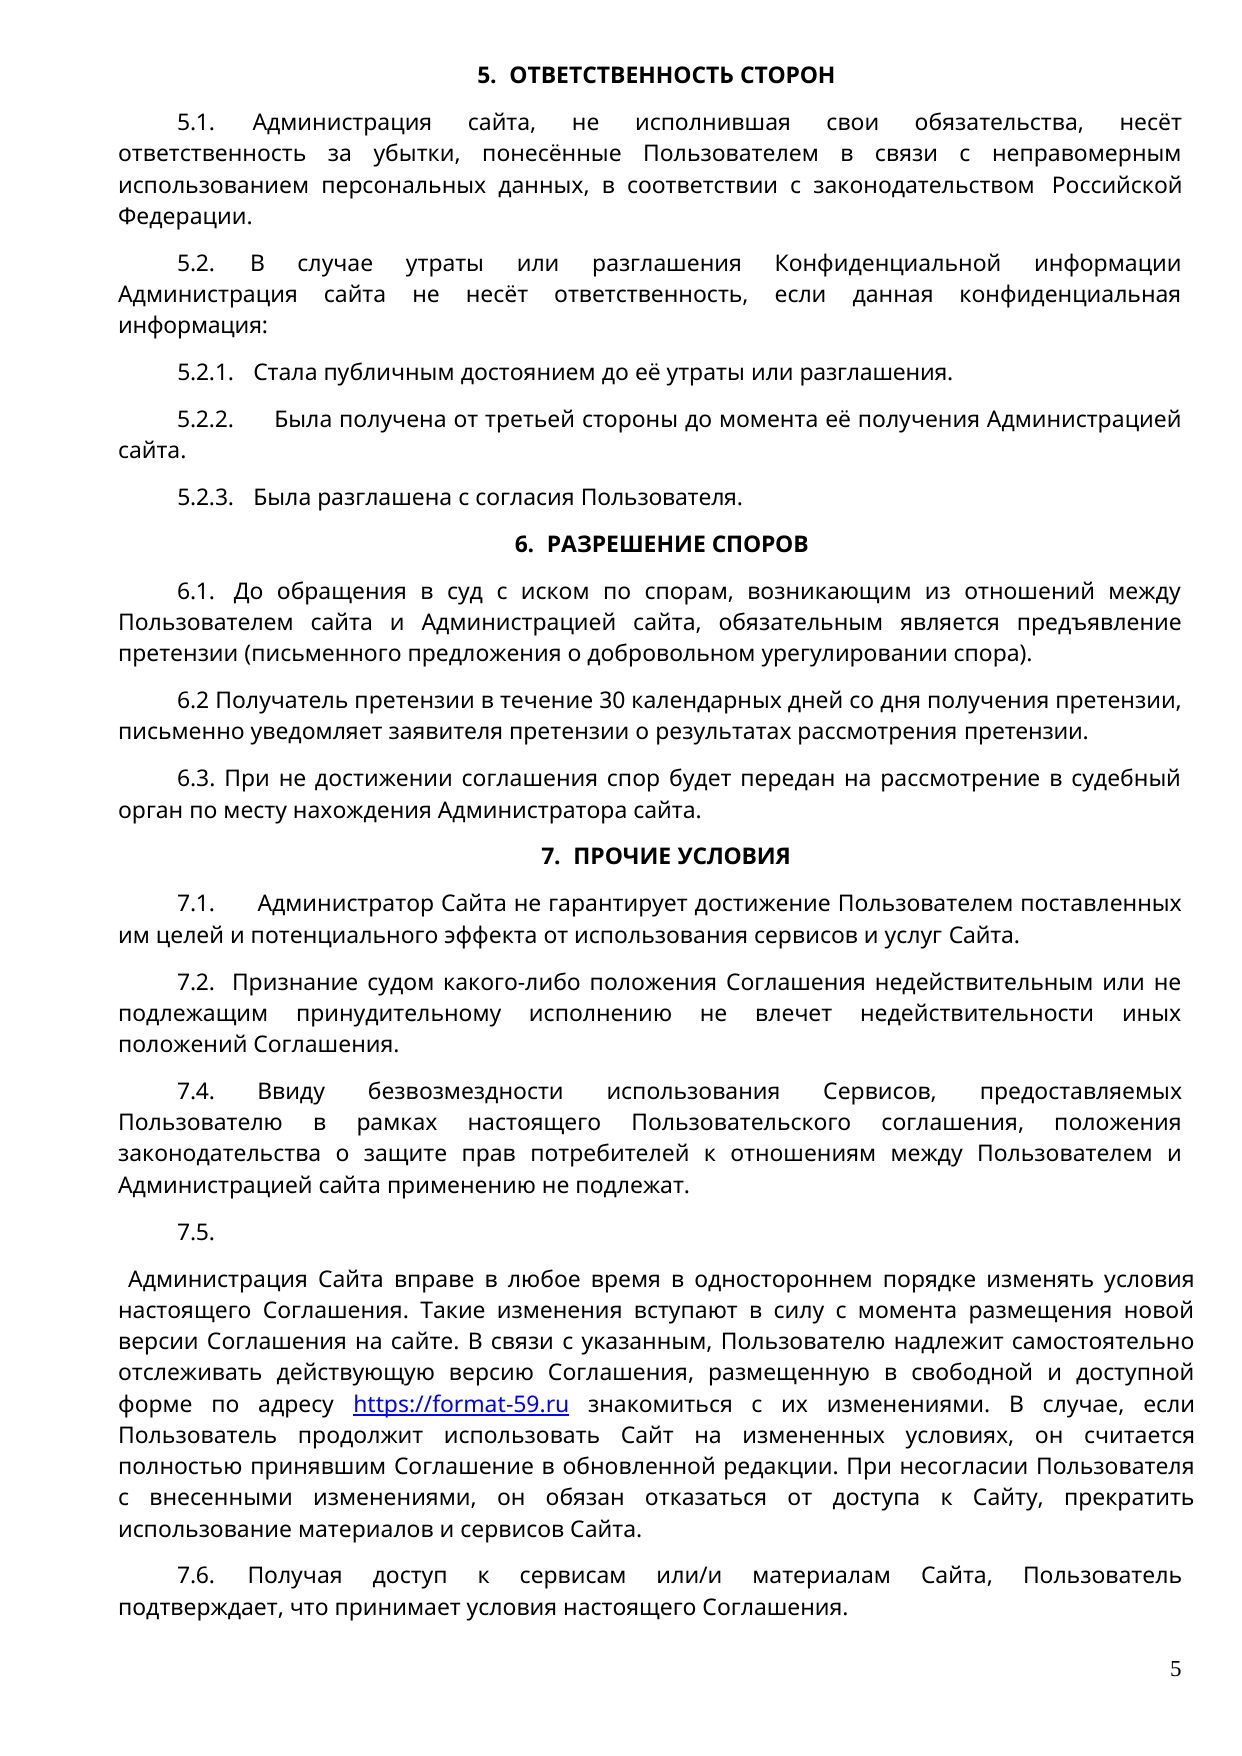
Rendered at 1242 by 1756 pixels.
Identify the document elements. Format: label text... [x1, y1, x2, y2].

list Администратор Сайта не гарантирует достижение Пользователем поставленных им целей и потенциального эффекта от использования сервисов и услуг Сайта. [118, 887, 1182, 950]
text 6.3. При не достижении соглашения спор будет передан на рассмотрение в судебный орган по месту нахождения Администратора сайта. [118, 762, 1182, 825]
subtitle ПРОЧИЕ УСЛОВИЯ [541, 840, 1196, 872]
list Получая доступ к сервисам или/и материалам Сайта, Пользователь подтверждает, что принимает условия настоящего Соглашения. [118, 1559, 1183, 1622]
list Была разглашена с согласия Пользователя. [177, 481, 1196, 512]
subtitle ОТВЕТСТВЕННОСТЬ СТОРОН [477, 59, 1196, 90]
list Администрация сайта, не исполнившая свои обязательства, несёт ответственность за убытки, понесённые Пользователем в связи с неправомерным использованием персональных данных, в соответствии с законодательством Российской Федерации. [118, 106, 1183, 231]
list Стала публичным достоянием до её утраты или разглашения. [177, 356, 1196, 387]
list В случае утраты или разглашения Конфиденциальной информации Администрация сайта не несёт ответственность, если данная конфиденциальная информация: [118, 247, 1183, 340]
list Администрация Сайта вправе в любое время в одностороннем порядке изменять условия настоящего Соглашения. Такие изменения вступают в силу с момента размещения новой версии Соглашения на сайте. В связи с указанным, Пользователю надлежит самостоятельно отслеживать действующую версию Соглашения, размещенную в свободной и доступной форме по адресу https://format-59.ru знакомиться с их изменениями. В случае, если Пользователь продолжит использовать Сайт на измененных условиях, он считается полностью принявшим Соглашение в обновленной редакции. При несогласии Пользователя с внесенными изменениями, он обязан отказаться от доступа к Сайту, прекратить использование материалов и сервисов Сайта. [118, 1262, 1196, 1544]
list Признание судом какого-либо положения Соглашения недействительным или не подлежащим принудительному исполнению не влечет недействительности иных положений Соглашения. [118, 965, 1182, 1059]
list Была получена от третьей стороны до момента её получения Администрацией сайта. [118, 403, 1183, 465]
list До обращения в суд с иском по спорам, возникающим из отношений между Пользователем сайта и Администрацией сайта, обязательным является предъявление претензии (письменного предложения о добровольном урегулировании спора). [118, 574, 1182, 668]
list Ввиду безвозмездности использования Сервисов, предоставляемых Пользователю в рамках настоящего Пользовательского соглашения, положения законодательства о защите прав потребителей к отношениям между Пользователем и Администрацией сайта применению не подлежат. [118, 1075, 1183, 1200]
subtitle РАЗРЕШЕНИЕ СПОРОВ [514, 528, 1196, 559]
text 6.2 Получатель претензии в течение 30 календарных дней со дня получения претензии, письменно уведомляет заявителя претензии о результатах рассмотрения претензии. [118, 684, 1183, 747]
